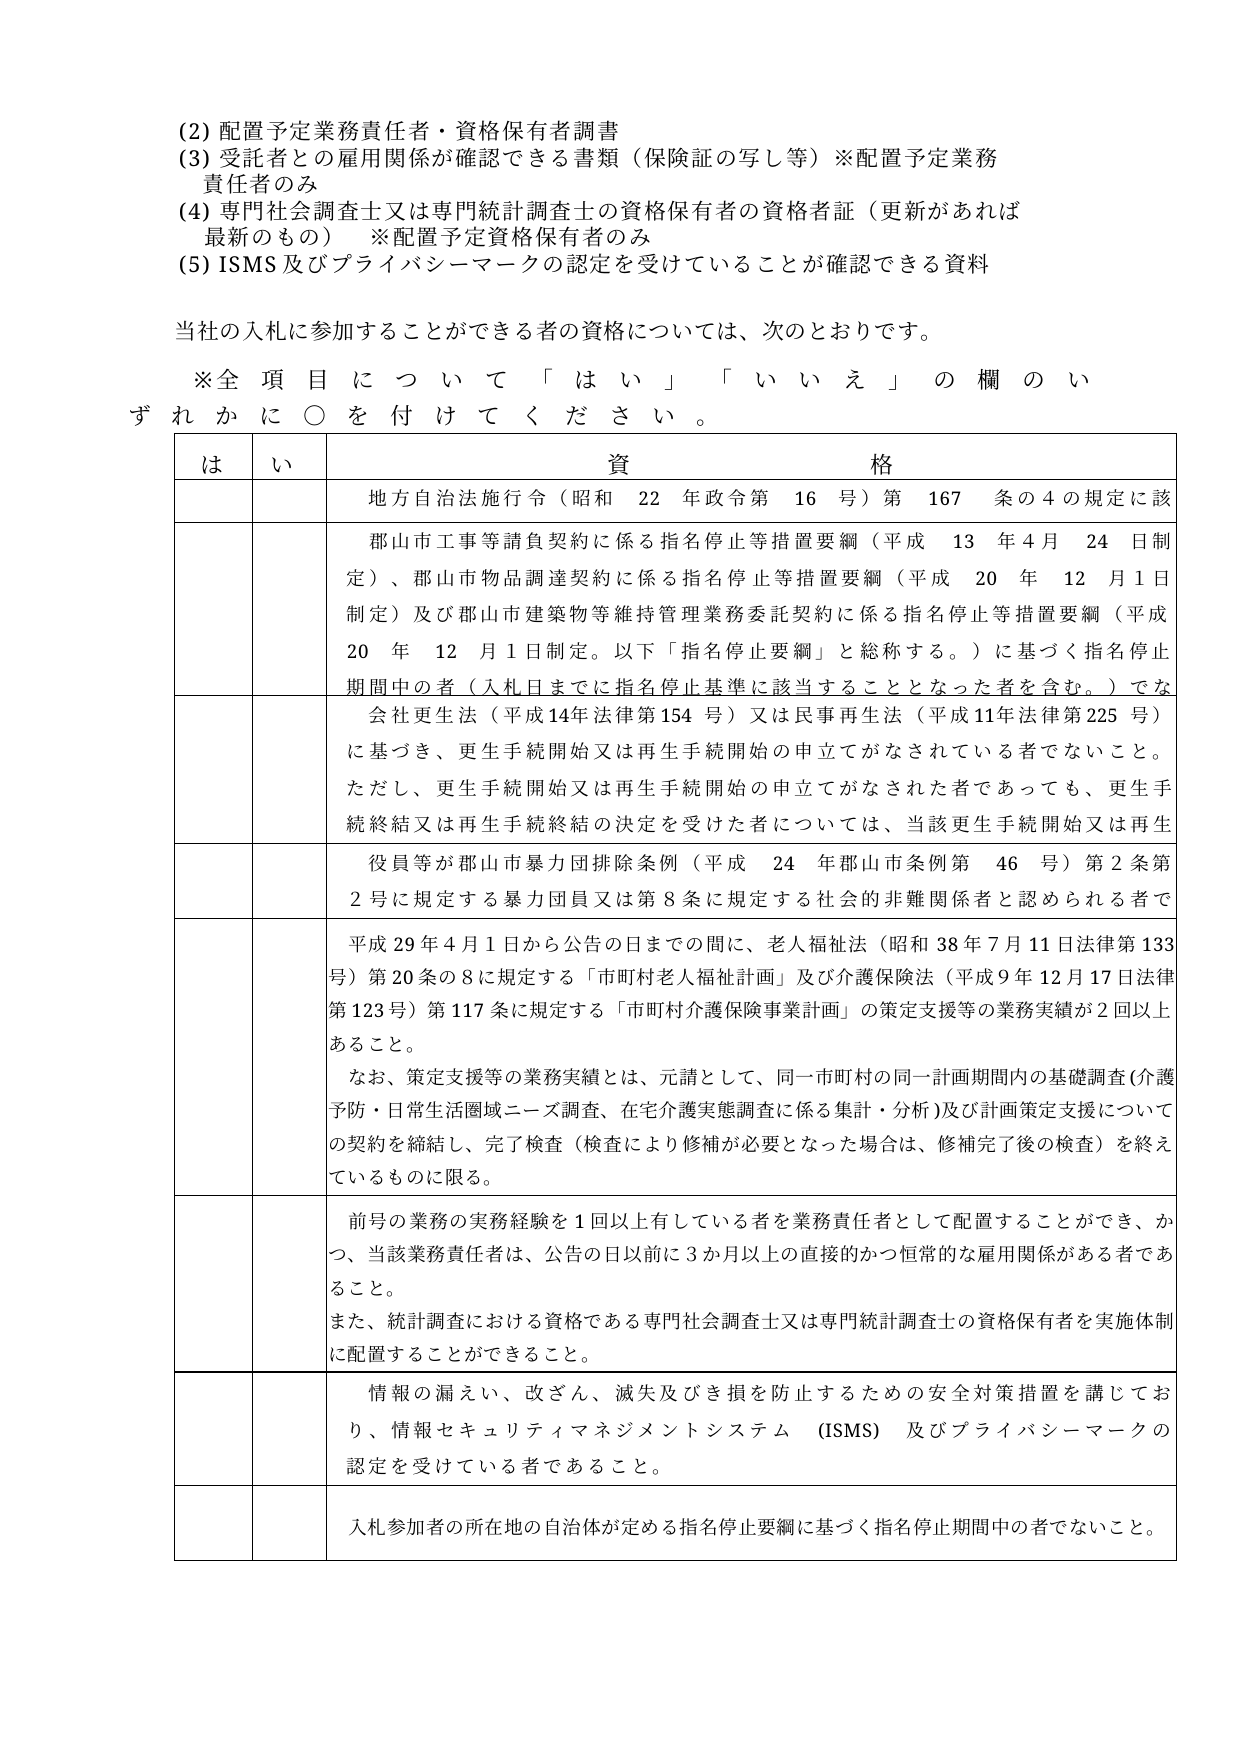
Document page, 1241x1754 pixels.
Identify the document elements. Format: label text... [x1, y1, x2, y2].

table_cell [253, 919, 326, 1195]
table_header 資 格 [327, 434, 1176, 478]
text (5) ISMS及びプライバシーマークの認定を受けていることが確認できる資料 [128, 251, 1112, 278]
text 最新のもの） ※配置予定資格保有者のみ [128, 224, 1112, 251]
table_cell 情報の漏えい、改ざん、滅失及びき損を防止するための安全対策措置を講じており、情報セキュリティマネジメントシステム(ISMS)及びプライバシーマークの認定を受けている者であること。 [327, 1373, 1176, 1485]
table_cell [253, 696, 326, 843]
table_cell [253, 480, 326, 522]
table_cell [253, 844, 326, 917]
table_cell [253, 1373, 326, 1485]
table_cell [175, 523, 252, 695]
table_header はい [175, 434, 252, 478]
table_cell [253, 1486, 326, 1560]
table_cell 郡山市工事等請負契約に係る指名停止等措置要綱（平成13年４月24日制定）、郡山市物品調達契約に係る指名停止等措置要綱（平成20年12月１日制定）及び郡山市建築物等維持管理業務委託契約に係る指名停止等措置要綱（平成20年12月１日制定。以下「指名停止要綱」と総称する。）に基づく指名停止期間中の者（入札日までに指名停止基準に該当することとなった者を含む。）でないこと。 [327, 523, 1176, 695]
table_header いいえ [253, 434, 326, 478]
text 当社の入札に参加することができる者の資格については、次のとおりです。 [128, 304, 1112, 348]
table_cell [175, 696, 252, 843]
text (2) 配置予定業務責任者・資格保有者調書 [179, 118, 1112, 145]
table_cell 地方自治法施行令（昭和22年政令第16号）第167条の４の規定に該当しない者である。 [327, 480, 1176, 522]
table_cell 役員等が郡山市暴力団排除条例（平成24年郡山市条例第46号）第２条第２号に規定する暴力団員又は第８条に規定する社会的非難関係者と認められる者でないこと。 [327, 844, 1176, 917]
table_cell 入札参加者の所在地の自治体が定める指名停止要綱に基づく指名停止期間中の者でないこと。 [327, 1486, 1176, 1560]
table_cell 前号の業務の実務経験を1回以上有している者を業務責任者として配置することができ、かつ、当該業務責任者は、公告の日以前に３か月以上の直接的かつ恒常的な雇用関係がある者であること。 また、統計調査における資格である専門社会調査士又は専門統計調査士の資格保有者を実施体制に配置することができること。 [327, 1196, 1176, 1371]
table_cell 平成29年４月１日から公告の日までの間に、老人福祉法（昭和38年７月11日法律第133号）第20条の８に規定する「市町村老人福祉計画」及び介護保険法（平成９年12月17日法律第123号）第117 条に規定する「市町村介護保険事業計画」の策定支援等の業務実績が２回以上あること。 なお、策定支援等の業務実績とは、元請として、同一市町村の同一計画期間内の基礎調査(介護予防・日常生活圏域ニーズ調査、在宅介護実態調査に係る集計・分析)及び計画策定支援についての契約を締結し、完了検査（検査により修補が必要となった場合は、修補完了後の検査）を終えているものに限る。 [327, 919, 1176, 1195]
text 責任者のみ [128, 171, 1112, 198]
table_cell 会社更生法（平成14年法律第154号）又は民事再生法（平成11年法律第225号）に基づき、更生手続開始又は再生手続開始の申立てがなされている者でないこと。ただし、更生手続開始又は再生手続開始の申立てがなされた者であっても、更生手続終結又は再生手続終結の決定を受けた者については、当該更生手続開始又は再生手続開始の申立てがなされなかったものとみなす。 [327, 696, 1176, 843]
table_cell [175, 1373, 252, 1485]
table_cell [175, 480, 252, 522]
table_cell [175, 844, 252, 917]
text (4) 専門社会調査士又は専門統計調査士の資格保有者の資格者証（更新があれば [128, 198, 1112, 224]
table_cell [253, 1196, 326, 1371]
table_cell [253, 523, 326, 695]
table_cell [175, 919, 252, 1195]
text (3) 受託者との雇用関係が確認できる書類（保険証の写し等）※配置予定業務 [128, 145, 1112, 171]
text ※全項目について「はい」「いいえ」の欄のいずれかに○を付けてください。 [128, 360, 1112, 433]
table_cell [175, 1196, 252, 1371]
table_cell [175, 1486, 252, 1560]
